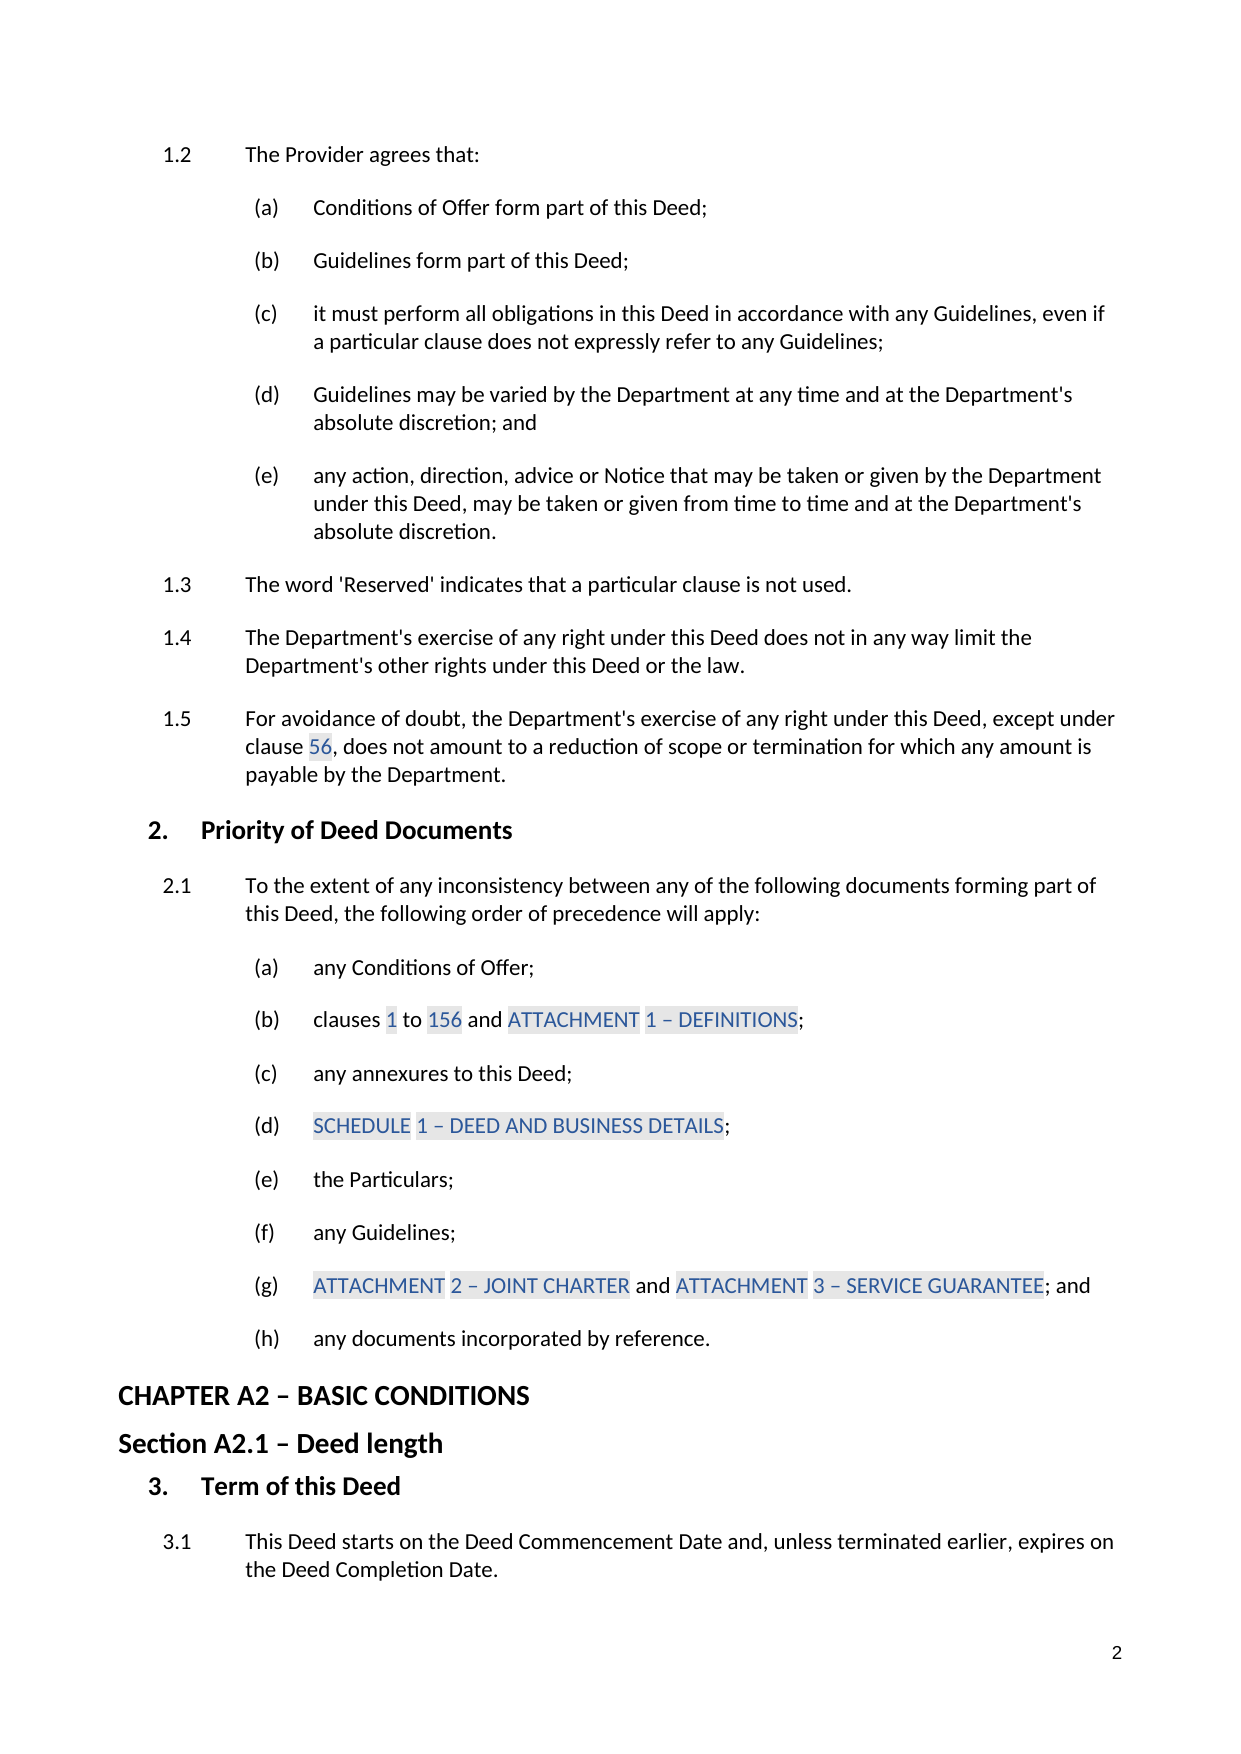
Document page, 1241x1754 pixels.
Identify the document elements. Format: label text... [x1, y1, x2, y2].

text SCHEDULE 1 – DEED AND BUSINESS DETAILS; [724, 1112, 1122, 1140]
text The word 'Reserved' indicates that a particular clause is not used. [162, 570, 1122, 598]
text This Deed starts on the Deed Commencement Date and, unless terminated earlier, expires on the Deed Completion Date. [162, 1527, 1122, 1583]
text any Conditions of Offer; [254, 953, 1122, 981]
text the Particulars; [254, 1165, 1122, 1193]
text Priority of Deed Documents [148, 813, 1122, 847]
text any documents incorporated by reference. [254, 1324, 1122, 1352]
text any annexures to this Deed; [254, 1059, 1122, 1087]
text clauses 1 to 156 and ATTACHMENT 1 – DEFINITIONS; [254, 1006, 386, 1034]
text Term of this Deed [148, 1469, 1122, 1502]
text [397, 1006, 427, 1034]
text Guidelines form part of this Deed; [254, 246, 1122, 274]
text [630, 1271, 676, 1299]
subtitle Section A2.1 – Deed length [118, 1425, 1122, 1461]
text any action, direction, advice or Notice that may be taken or given by the Department under this Deed, may be taken or given from time to time and at the Department's absolute discretion. [254, 461, 1122, 545]
text To the extent of any inconsistency between any of the following documents forming part of this Deed, the following order of precedence will apply: [162, 872, 1122, 928]
text Conditions of Offer form part of this Deed; [254, 193, 1122, 221]
text The Department's exercise of any right under this Deed does not in any way limit the Department's other rights under this Deed or the law. [162, 623, 1122, 679]
text clauses 1 to 156 and ATTACHMENT 1 – DEFINITIONS; [798, 1006, 1122, 1034]
text The Provider agrees that: [162, 140, 1122, 168]
text any Guidelines; [254, 1218, 1122, 1246]
subtitle CHAPTER A2 – BASIC CONDITIONS [118, 1377, 1122, 1412]
text Guidelines may be varied by the Department at any time and at the Department's absolute discretion; and [254, 380, 1122, 436]
text it must perform all obligations in this Deed in accordance with any Guidelines, even if a particular clause does not expressly refer to any Guidelines; [254, 299, 1122, 355]
text For avoidance of doubt, the Department's exercise of any right under this Deed, except under clause 56, does not amount to a reduction of scope or termination for which any amount is payable by the Department. [162, 704, 1122, 788]
